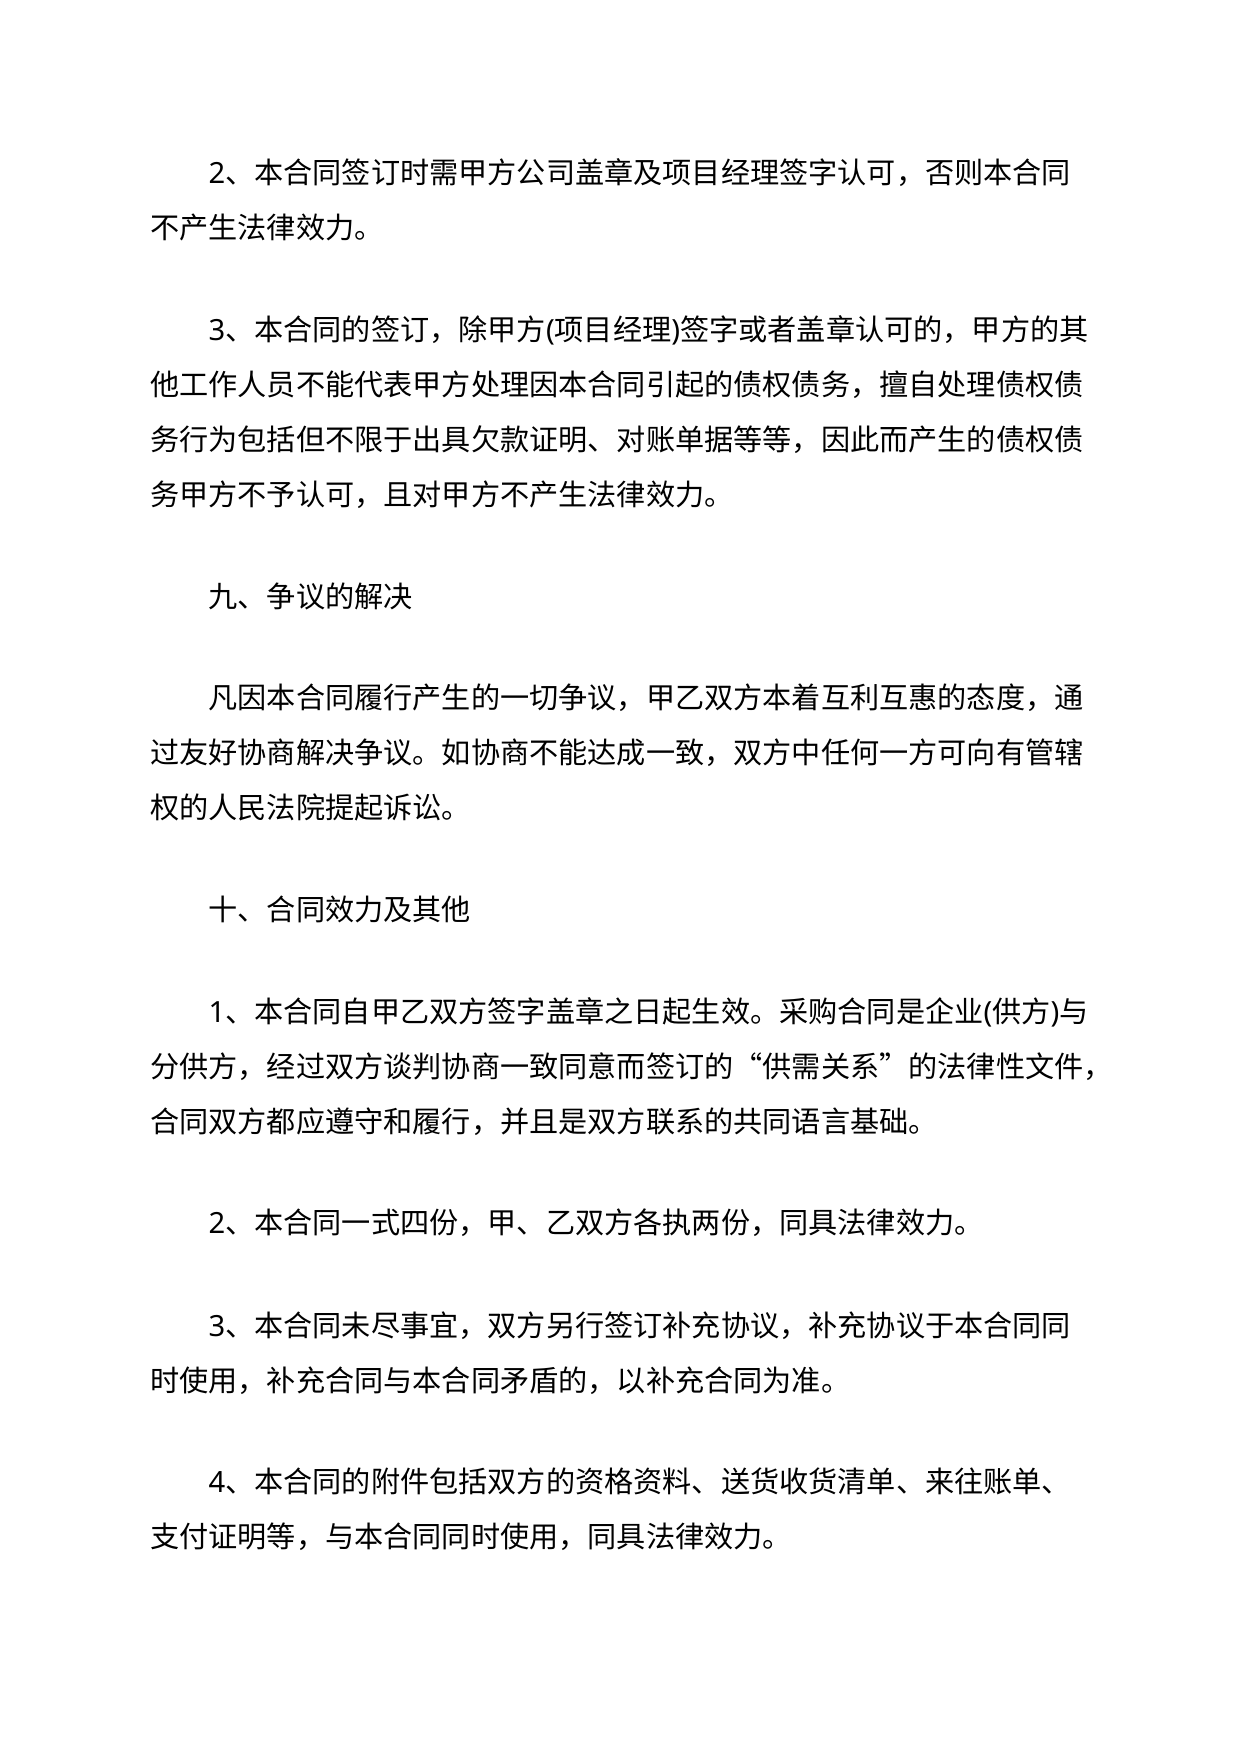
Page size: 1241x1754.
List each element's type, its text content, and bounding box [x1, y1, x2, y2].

text 2、本合同签订时需甲方公司盖章及项目经理签字认可，否则本合同不产生法律效力。 [150, 150, 1090, 247]
text 凡因本合同履行产生的一切争议，甲乙双方本着互利互惠的态度，通过友好协商解决争议。如协商不能达成一致，双方中任何一方可向有管辖权的人民法院提起诉讼。 [150, 675, 1090, 827]
text 3、本合同的签订，除甲方(项目经理)签字或者盖章认可的，甲方的其他工作人员不能代表甲方处理因本合同引起的债权债务，擅自处理债权债务行为包括但不限于出具欠款证明、对账单据等等，因此而产生的债权债务甲方不予认可，且对甲方不产生法律效力。 [150, 307, 1090, 514]
text 2、本合同一式四份，甲、乙双方各执两份，同具法律效力。 [150, 1200, 1090, 1242]
text 十、合同效力及其他 [150, 887, 1090, 929]
text 4、本合同的附件包括双方的资格资料、送货收货清单、来往账单、支付证明等，与本合同同时使用，同具法律效力。 [150, 1459, 1090, 1556]
text 1、本合同自甲乙双方签字盖章之日起生效。采购合同是企业(供方)与分供方，经过双方谈判协商一致同意而签订的“供需关系”的法律性文件，合同双方都应遵守和履行，并且是双方联系的共同语言基础。 [150, 988, 1090, 1141]
text 3、本合同未尽事宜，双方另行签订补充协议，补充协议于本合同同时使用，补充合同与本合同矛盾的，以补充合同为准。 [150, 1302, 1090, 1399]
text 九、争议的解决 [150, 573, 1090, 616]
